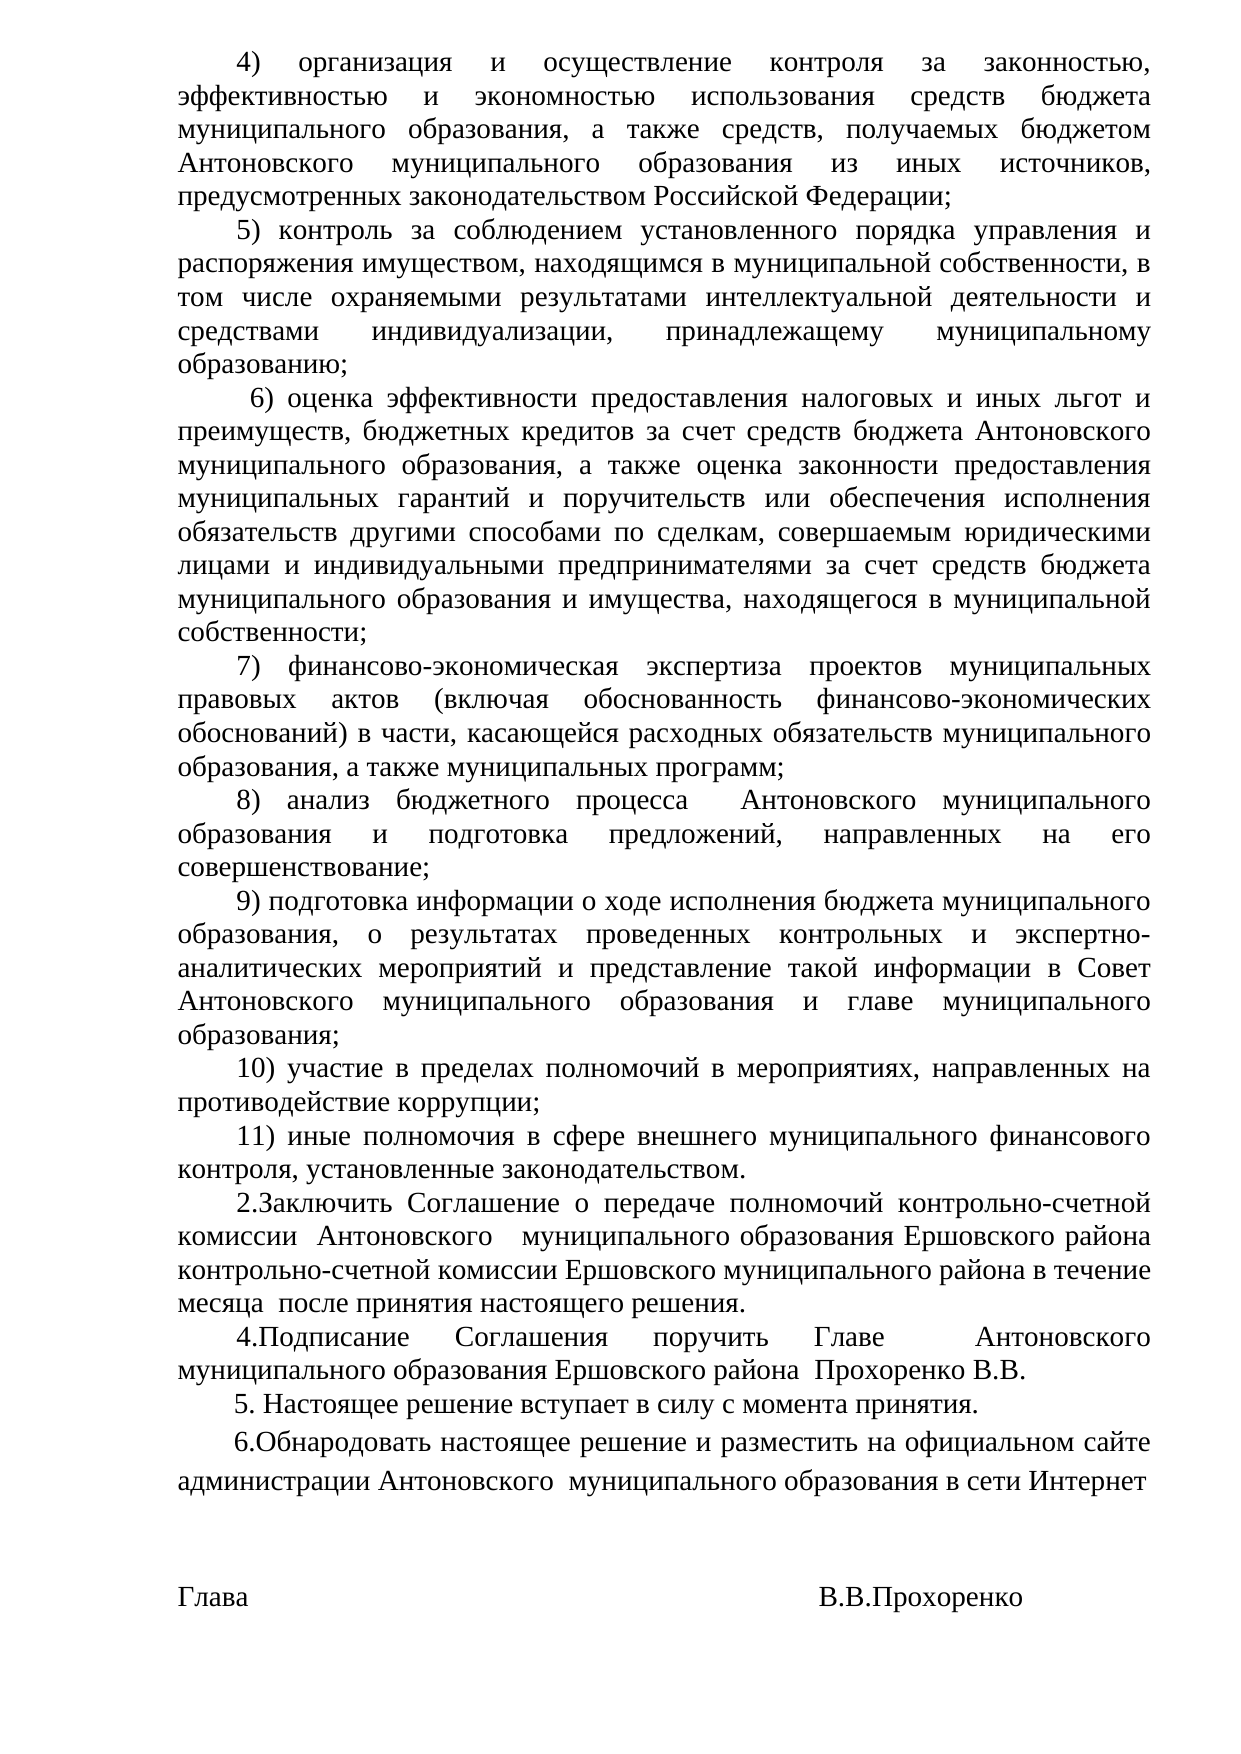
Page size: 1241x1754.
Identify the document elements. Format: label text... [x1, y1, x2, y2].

text 4) организация и осуществление контроля за законностью, эффективностью и экономностью использования средств бюджета муниципального образования, а также средств, получаемых бюджетом Антоновского муниципального образования из иных источников, предусмотренных законодательством Российской Федерации; [177, 44, 1152, 212]
text 6) оценка эффективности предоставления налоговых и иных льгот и преимуществ, бюджетных кредитов за счет средств бюджета Антоновского муниципального образования, а также оценка законности предоставления муниципальных гарантий и поручительств или обеспечения исполнения обязательств другими способами по сделкам, совершаемым юридическими лицами и индивидуальными предпринимателями за счет средств бюджета муниципального образования и имущества, находящегося в муниципальной собственности; [177, 380, 1152, 648]
text 10) участие в пределах полномочий в мероприятиях, направленных на противодействие коррупции; [177, 1051, 1152, 1118]
text 4.Подписание Соглашения поручить Главе Антоновского муниципального образования Ершовского района Прохоренко В.В. [177, 1319, 1152, 1386]
text Глава В.В.Прохоренко [177, 1579, 1152, 1612]
text 6.Обнародовать настоящее решение и разместить на официальном сайте администрации Антоновского муниципального образования в сети Интернет [177, 1424, 1152, 1497]
text 9) подготовка информации о ходе исполнения бюджета муниципального образования, о результатах проведенных контрольных и экспертно-аналитических мероприятий и представление такой информации в Совет Антоновского муниципального образования и главе муниципального образования; [177, 883, 1152, 1051]
text 5. Настоящее решение вступает в силу с момента принятия. [177, 1386, 1152, 1419]
text 8) анализ бюджетного процесса Антоновского муниципального образования и подготовка предложений, направленных на его совершенствование; [177, 782, 1152, 883]
text 2.Заключить Соглашение о передаче полномочий контрольно-счетной комиссии Антоновского муниципального образования Ершовского района контрольно-счетной комиссии Ершовского муниципального района в течение месяца после принятия настоящего решения. [177, 1185, 1152, 1319]
text 11) иные полномочия в сфере внешнего муниципального финансового контроля, установленные законодательством. [177, 1118, 1152, 1185]
text 7) финансово-экономическая экспертиза проектов муниципальных правовых актов (включая обоснованность финансово-экономических обоснований) в части, касающейся расходных обязательств муниципального образования, а также муниципальных программ; [177, 648, 1152, 782]
text 5) контроль за соблюдением установленного порядка управления и распоряжения имуществом, находящимся в муниципальной собственности, в том числе охраняемыми результатами интеллектуальной деятельности и средствами индивидуализации, принадлежащему муниципальному образованию; [177, 212, 1152, 380]
